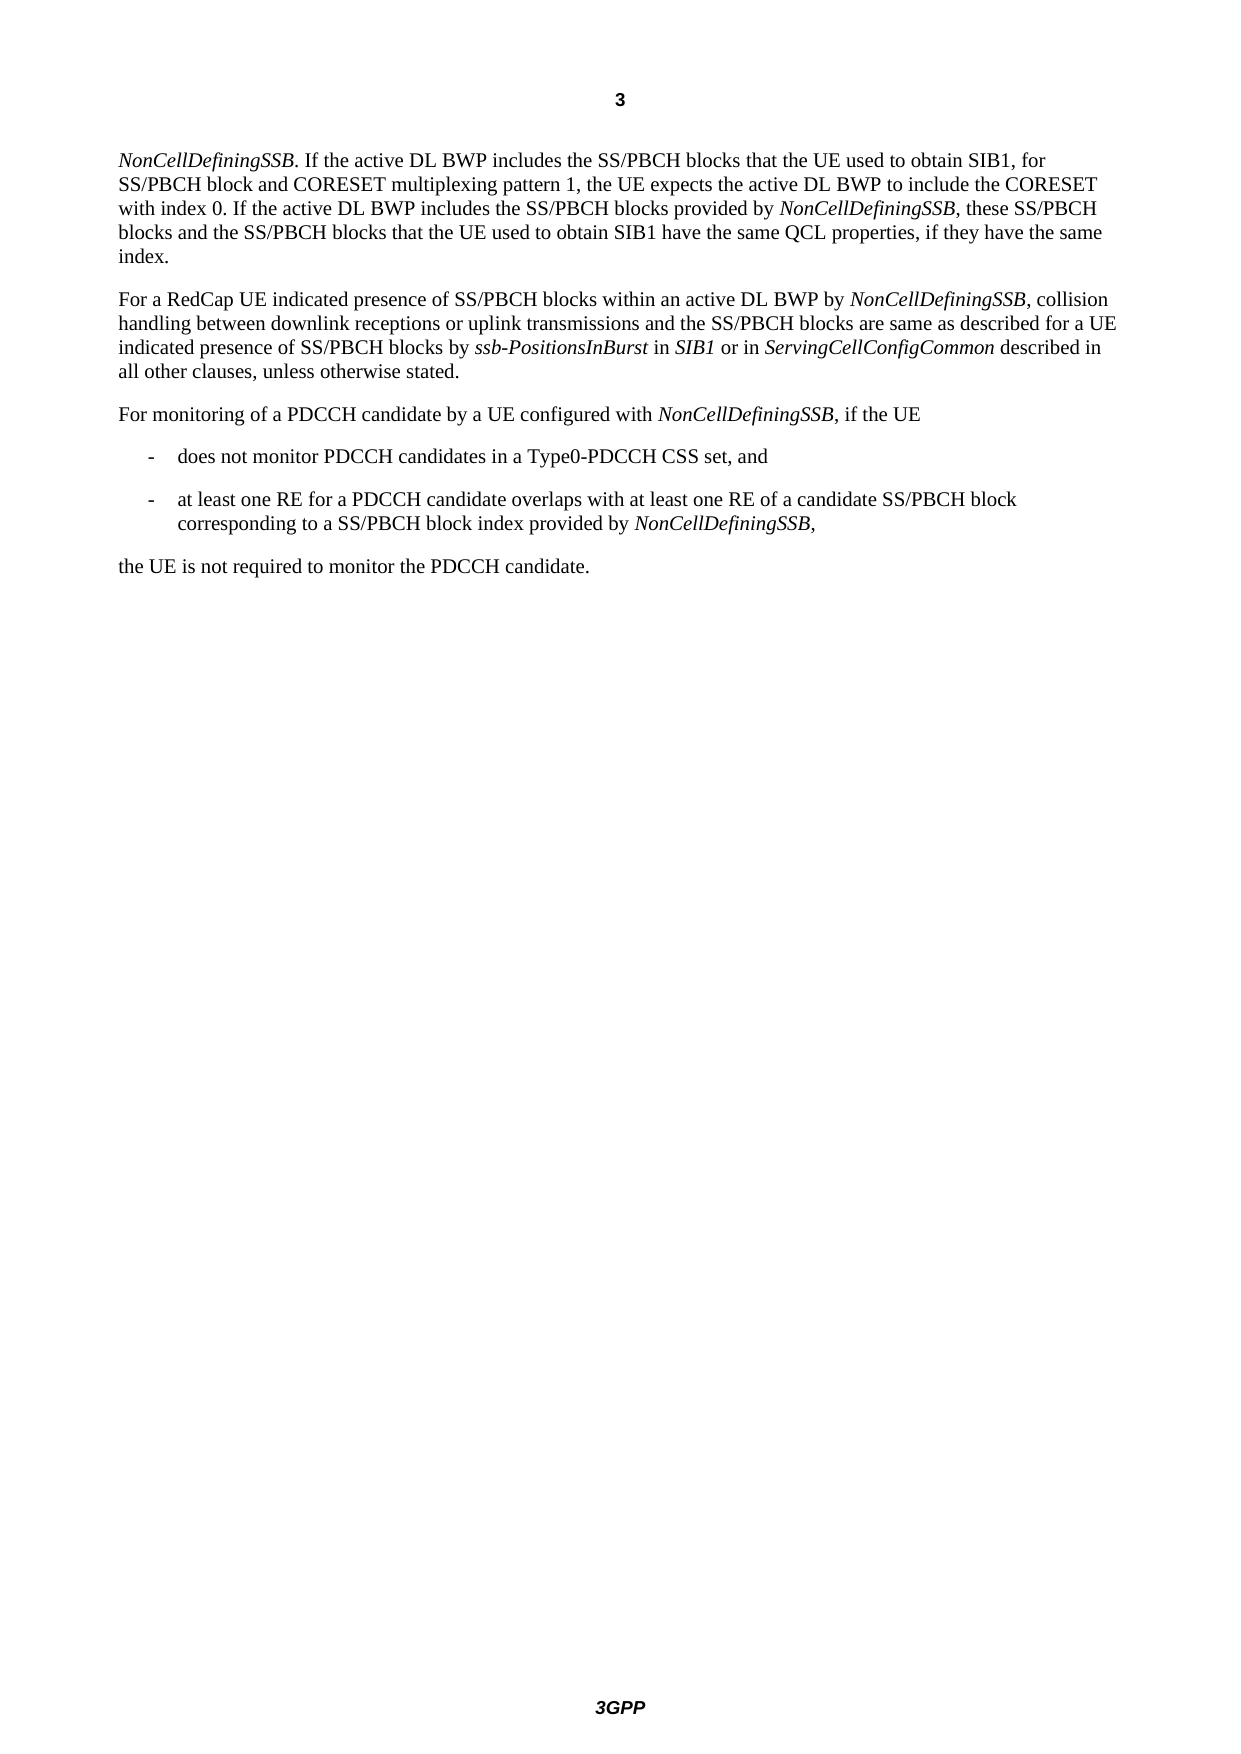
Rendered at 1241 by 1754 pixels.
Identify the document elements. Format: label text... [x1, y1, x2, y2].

text - does not monitor PDCCH candidates in a Type0-PDCCH CSS set, and [148, 444, 1122, 468]
text For monitoring of a PDCCH candidate by a UE configured with NonCellDefiningSSB, if the UE [118, 402, 1122, 426]
text For a RedCap UE indicated presence of SS/PBCH blocks within an active DL BWP by NonCellDefiningSSB, collision handling between downlink receptions or uplink transmissions and the SS/PBCH blocks are same as described for a UE indicated presence of SS/PBCH blocks by ssb-PositionsInBurst in SIB1 or in ServingCellConfigCommon described in all other clauses, unless otherwise stated. [118, 287, 1122, 383]
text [118, 147, 1122, 268]
text the UE is not required to monitor the PDCCH candidate. [118, 554, 1122, 578]
text - at least one RE for a PDCCH candidate overlaps with at least one RE of a candidate SS/PBCH block corresponding to a SS/PBCH block index provided by NonCellDefiningSSB, [148, 487, 1122, 535]
